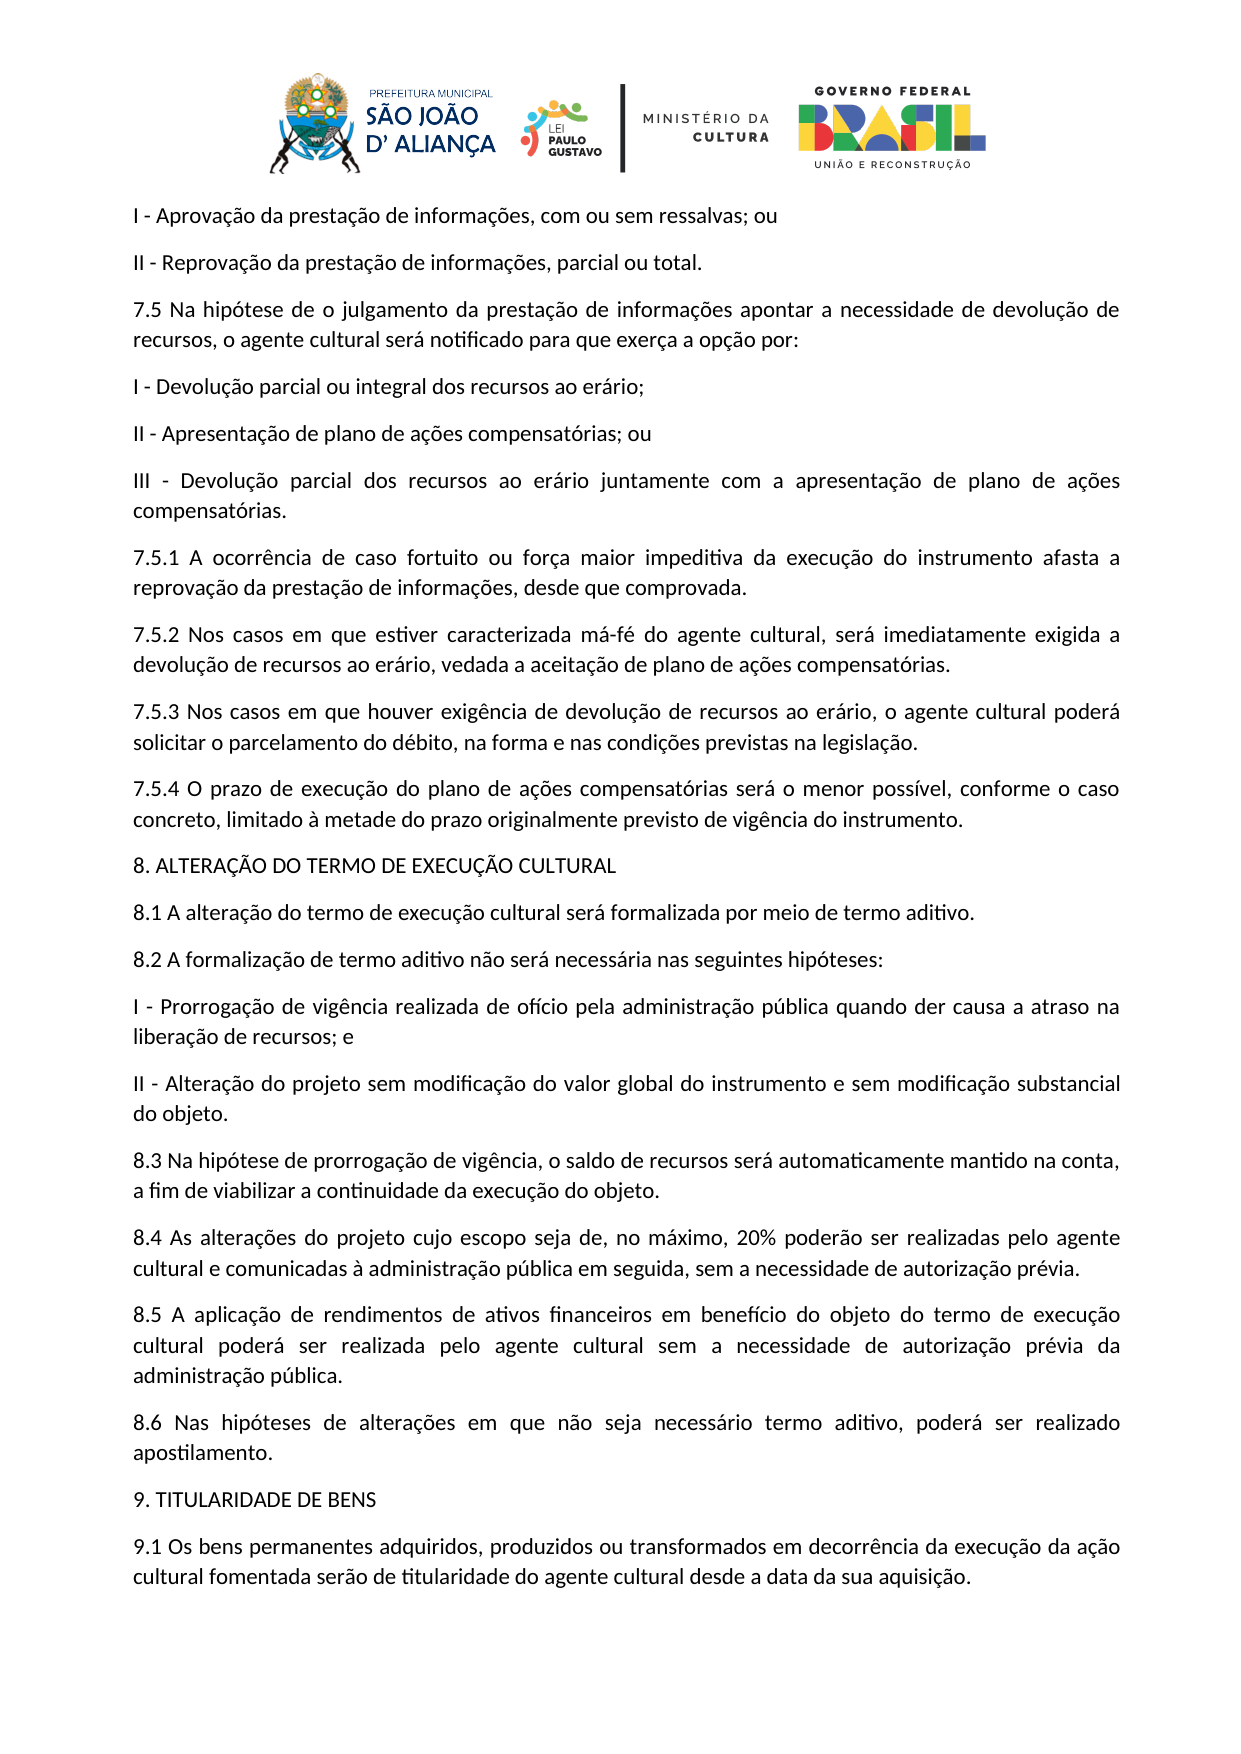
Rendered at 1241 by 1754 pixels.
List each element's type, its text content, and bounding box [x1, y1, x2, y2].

text 8.1 A alteração do termo de execução cultural será formalizada por meio de termo aditivo. [133, 898, 1122, 927]
text I - Devolução parcial ou integral dos recursos ao erário; [133, 372, 1122, 401]
text 8.4 As alterações do projeto cujo escopo seja de, no máximo, 20% poderão ser realizadas pelo agente cultural e comunicadas à administração pública em seguida, sem a necessidade de autorização prévia. [133, 1223, 1122, 1282]
text I - Aprovação da prestação de informações, com ou sem ressalvas; ou [133, 202, 1122, 230]
text I - Prorrogação de vigência realizada de ofício pela administração pública quando der causa a atraso na liberação de recursos; e [133, 992, 1122, 1051]
text 8.6 Nas hipóteses de alterações em que não seja necessário termo aditivo, poderá ser realizado apostilamento. [133, 1408, 1122, 1466]
text II - Apresentação de plano de ações compensatórias; ou [133, 419, 1122, 447]
text 8. ALTERAÇÃO DO TERMO DE EXECUÇÃO CULTURAL [133, 852, 1122, 880]
text 9.1 Os bens permanentes adquiridos, produzidos ou transformados em decorrência da execução da ação cultural fomentada serão de titularidade do agente cultural desde a data da sua aquisição. [133, 1532, 1122, 1590]
text 8.5 A aplicação de rendimentos de ativos financeiros em benefício do objeto do termo de execução cultural poderá ser realizada pelo agente cultural sem a necessidade de autorização prévia da administração pública. [133, 1301, 1122, 1389]
picture [269, 73, 986, 174]
text II - Alteração do projeto sem modificação do valor global do instrumento e sem modificação substancial do objeto. [133, 1069, 1122, 1128]
text 7.5.2 Nos casos em que estiver caracterizada má-fé do agente cultural, será imediatamente exigida a devolução de recursos ao erário, vedada a aceitação de plano de ações compensatórias. [133, 620, 1122, 679]
text 7.5 Na hipótese de o julgamento da prestação de informações apontar a necessidade de devolução de recursos, o agente cultural será notificado para que exerça a opção por: [133, 295, 1122, 354]
text III - Devolução parcial dos recursos ao erário juntamente com a apresentação de plano de ações compensatórias. [133, 466, 1122, 524]
text 7.5.3 Nos casos em que houver exigência de devolução de recursos ao erário, o agente cultural poderá solicitar o parcelamento do débito, na forma e nas condições previstas na legislação. [133, 697, 1122, 756]
text II - Reprovação da prestação de informações, parcial ou total. [133, 248, 1122, 277]
text 8.3 Na hipótese de prorrogação de vigência, o saldo de recursos será automaticamente mantido na conta, a fim de viabilizar a continuidade da execução do objeto. [133, 1146, 1122, 1205]
text 9. TITULARIDADE DE BENS [133, 1485, 1122, 1513]
text 7.5.4 O prazo de execução do plano de ações compensatórias será o menor possível, conforme o caso concreto, limitado à metade do prazo originalmente previsto de vigência do instrumento. [133, 774, 1122, 833]
text 7.5.1 A ocorrência de caso fortuito ou força maior impeditiva da execução do instrumento afasta a reprovação da prestação de informações, desde que comprovada. [133, 543, 1122, 602]
text 8.2 A formalização de termo aditivo não será necessária nas seguintes hipóteses: [133, 945, 1122, 973]
